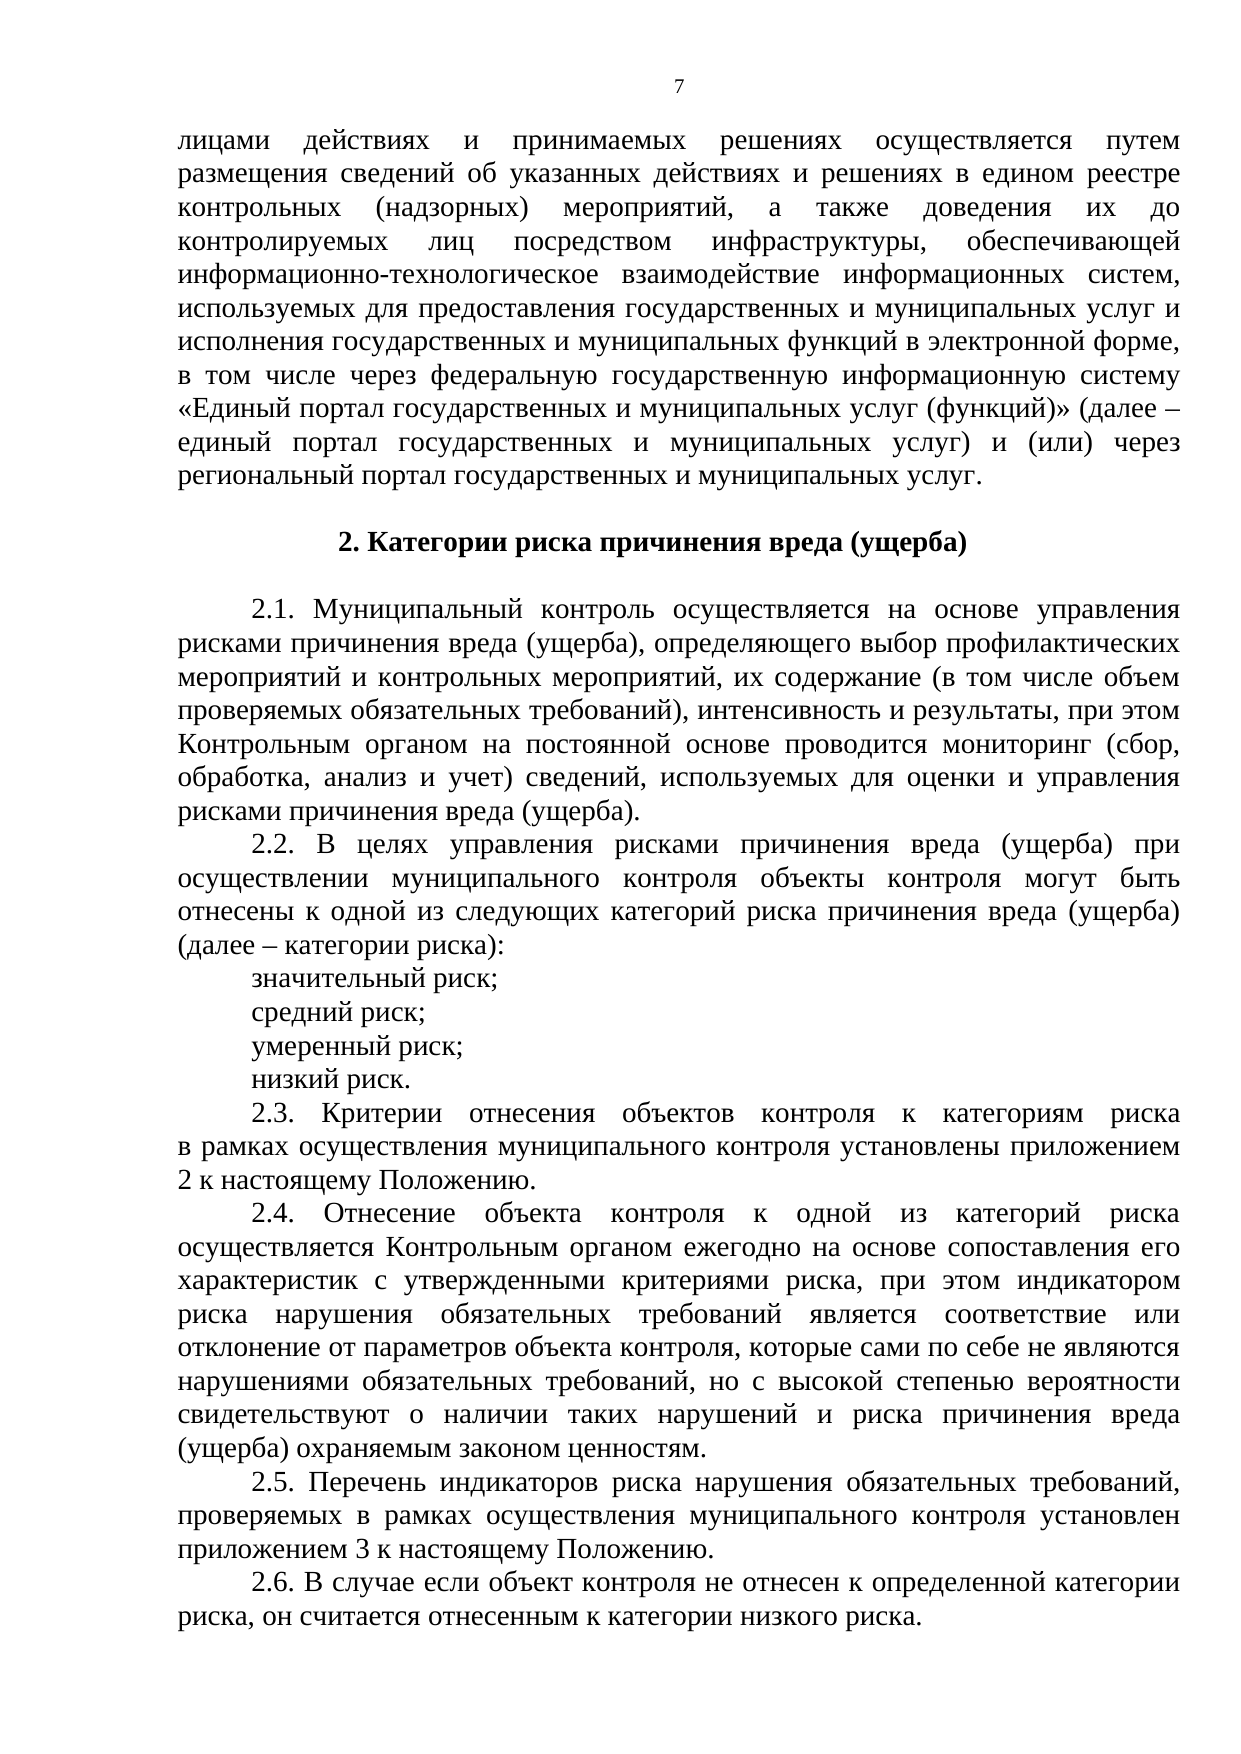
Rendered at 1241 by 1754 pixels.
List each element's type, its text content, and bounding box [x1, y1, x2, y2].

title 2. Категории риска причинения вреда (ущерба) [338, 524, 1181, 558]
text средний риск; [177, 994, 1181, 1028]
list 2.3. Критерии отнесения объектов контроля к категориям риска в рамках осуществления муниципального контроля установлены приложением 2 к настоящему Положению. [177, 1095, 1181, 1195]
list 2.1. Муниципальный контроль осуществляется на основе управления рисками причинения вреда (ущерба), определяющего выбор профилактических мероприятий и контрольных мероприятий, их содержание (в том числе объем проверяемых обязательных требований), интенсивность и результаты, при этом Контрольным органом на постоянной основе проводится мониторинг (сбор, обработка, анализ и учет) сведений, используемых для оценки и управления рисками причинения вреда (ущерба). [177, 592, 1181, 826]
list 2.6. В случае если объект контроля не отнесен к определенной категории риска, он считается отнесенным к категории низкого риска. [177, 1564, 1181, 1631]
text низкий риск. [177, 1061, 1181, 1095]
text значительный риск; [177, 961, 1181, 994]
text умеренный риск; [177, 1028, 1181, 1061]
list 2.5. Перечень индикаторов риска нарушения обязательных требований, проверяемых в рамках осуществления муниципального контроля установлен приложением 3 к настоящему Положению. [177, 1464, 1181, 1564]
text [177, 122, 1181, 491]
list 2.4. Отнесение объекта контроля к одной из категорий риска осуществляется Контрольным органом ежегодно на основе сопоставления его характеристик с утвержденными критериями риска, при этом индикатором риска нарушения обязательных требований является соответствие или отклонение от параметров объекта контроля, которые сами по себе не являются нарушениями обязательных требований, но с высокой степенью вероятности свидетельствуют о наличии таких нарушений и риска причинения вреда (ущерба) охраняемым законом ценностям. [177, 1195, 1181, 1464]
list 2.2. В целях управления рисками причинения вреда (ущерба) при осуществлении муниципального контроля объекты контроля могут быть отнесены к одной из следующих категорий риска причинения вреда (ущерба) (далее – категории риска): [177, 826, 1181, 961]
